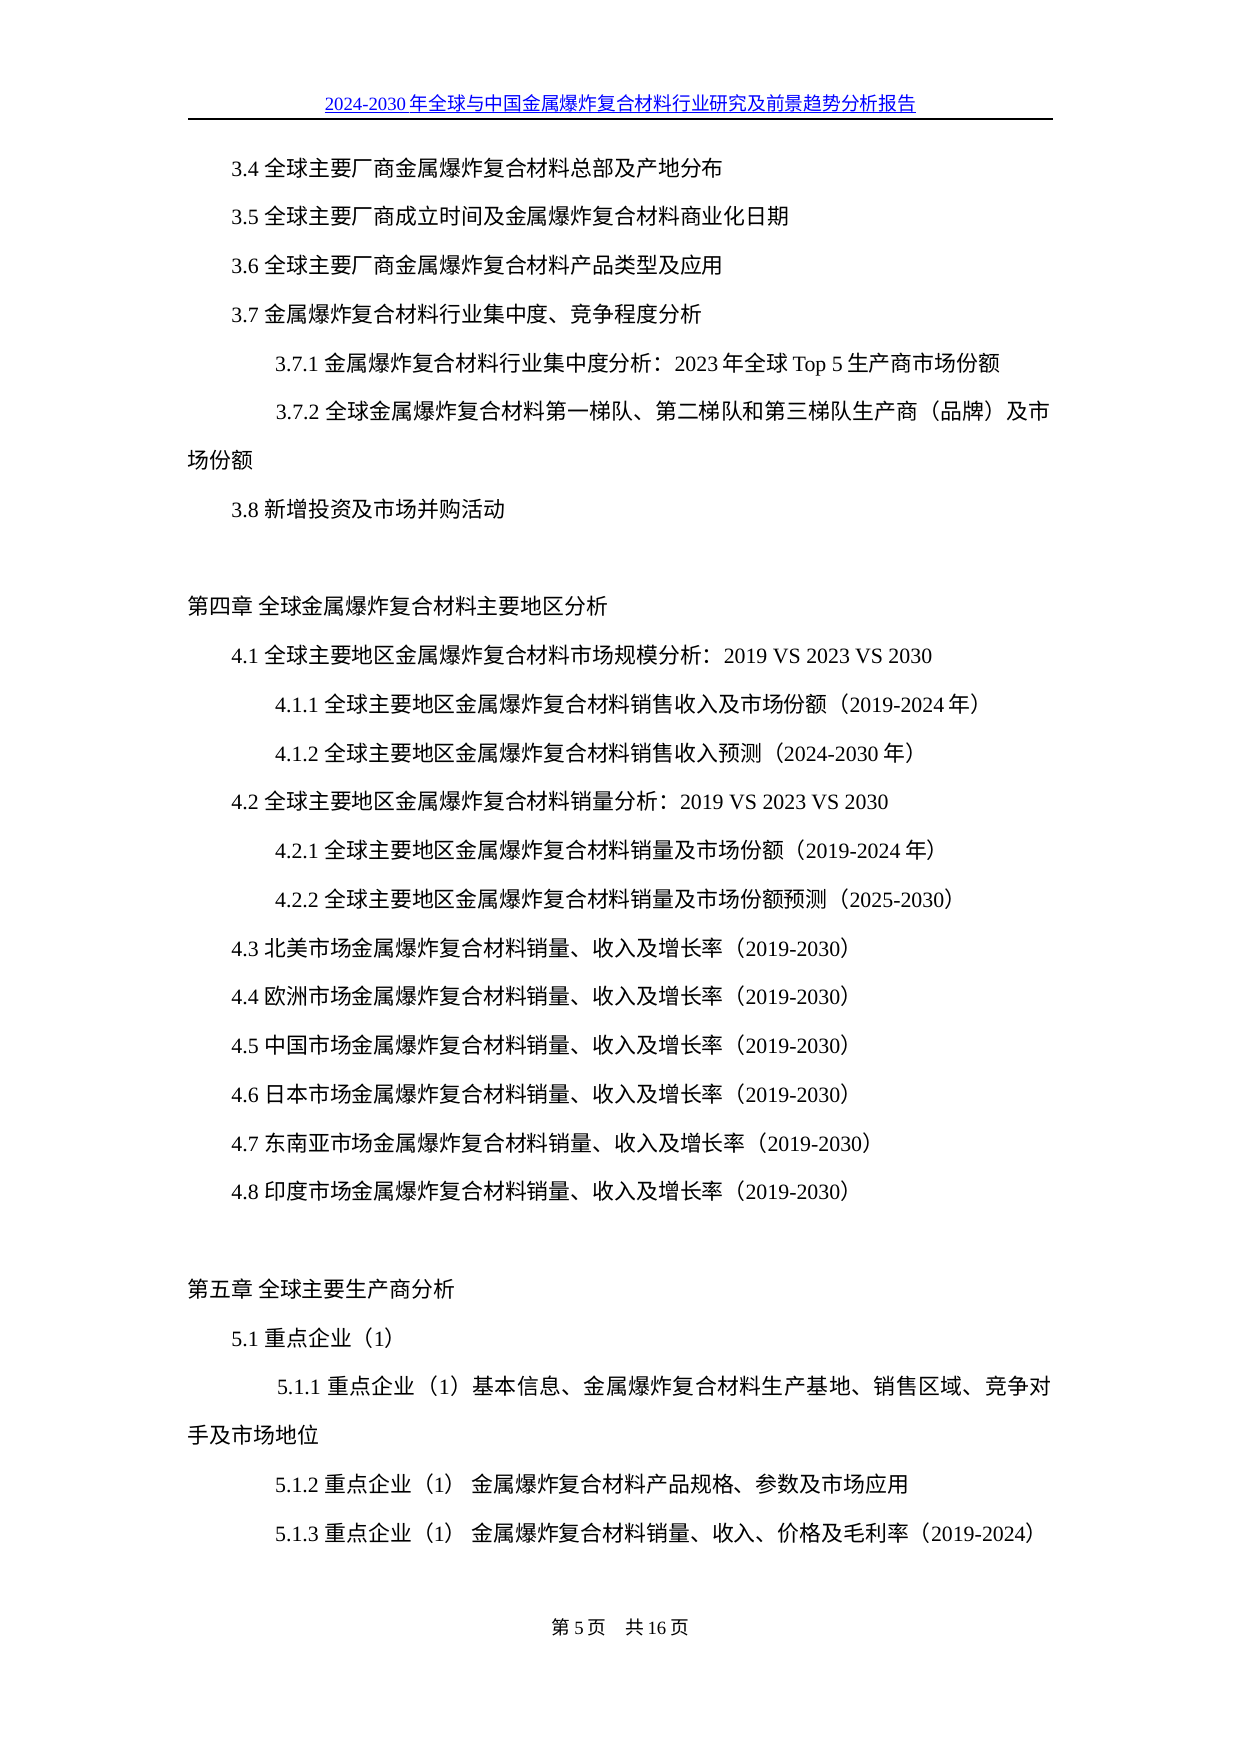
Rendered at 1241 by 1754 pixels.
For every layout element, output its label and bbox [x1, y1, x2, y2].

text [187, 150, 1053, 1548]
